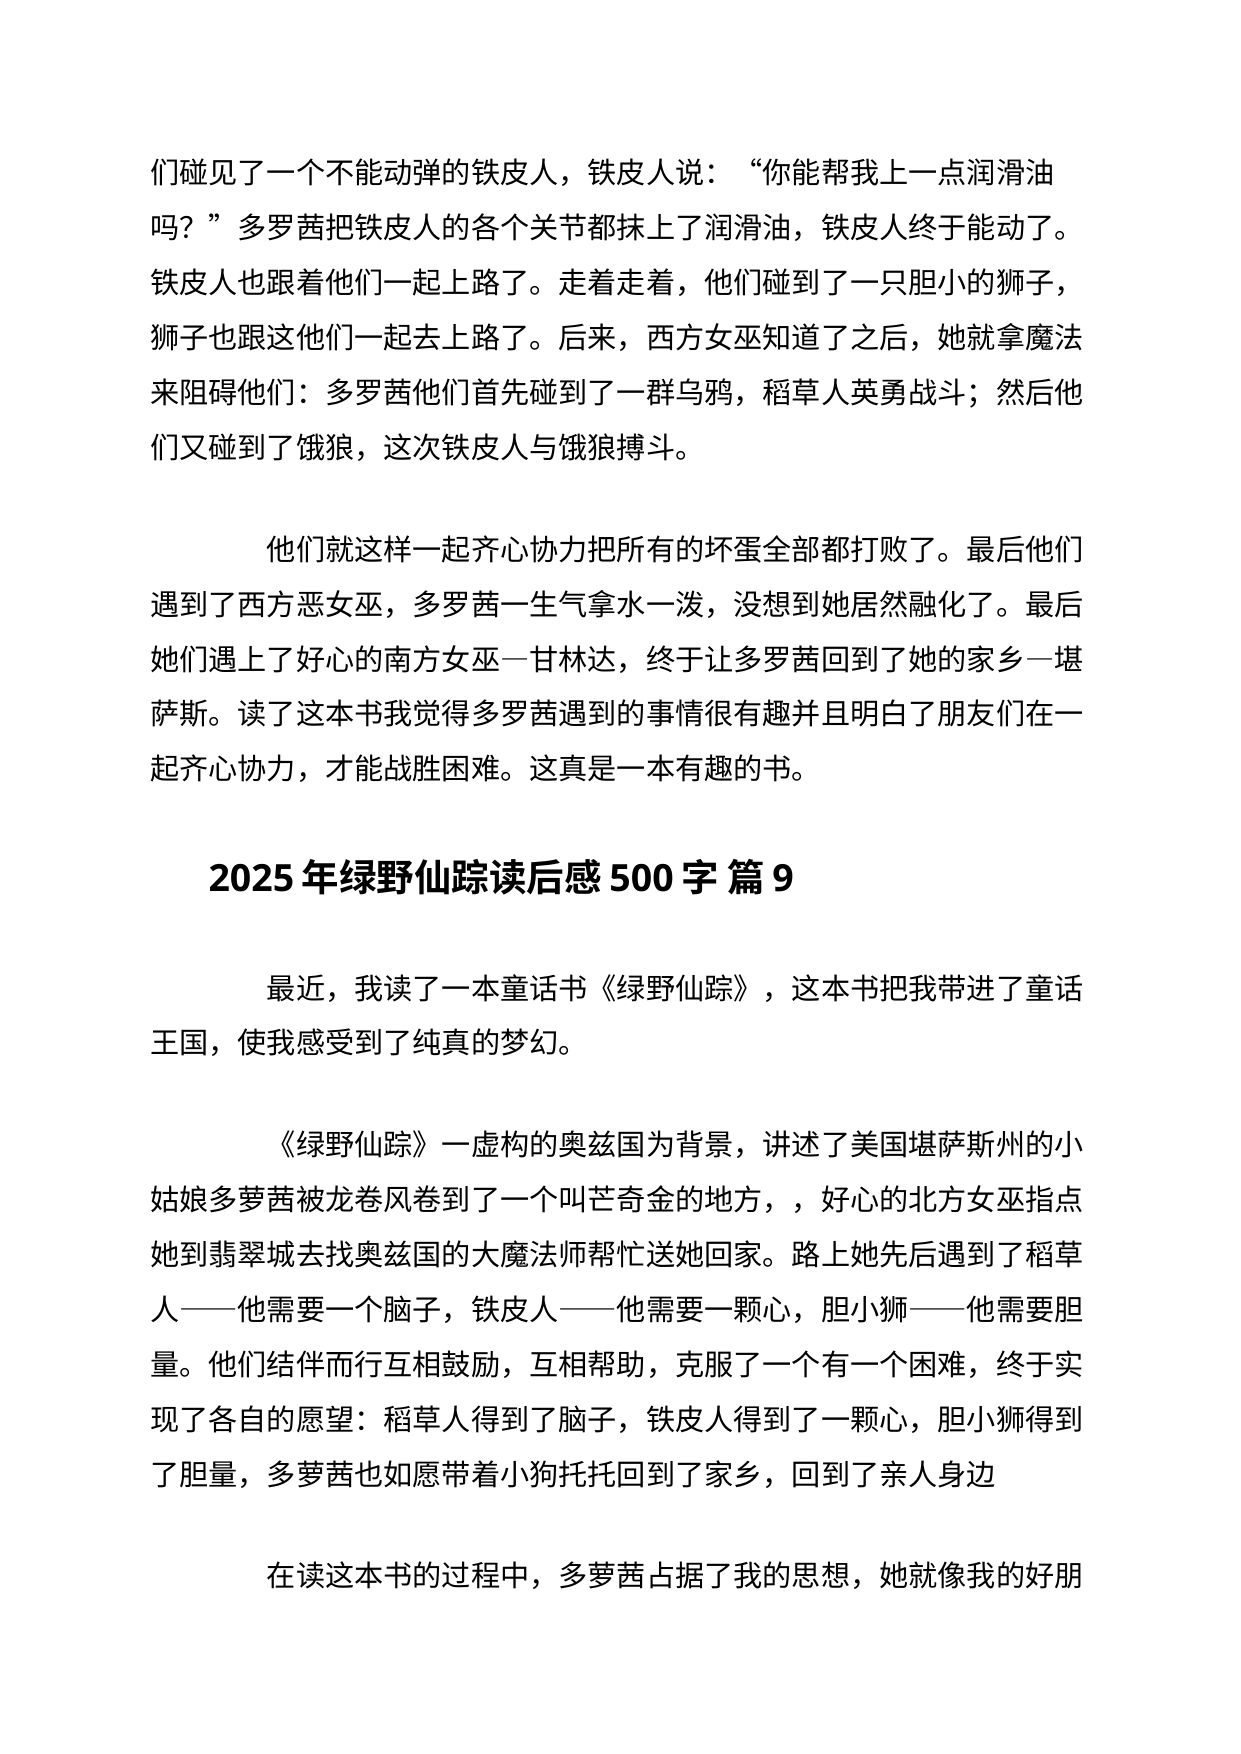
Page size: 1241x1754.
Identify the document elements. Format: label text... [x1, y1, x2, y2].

text 他们就这样一起齐心协力把所有的坏蛋全部都打败了。最后他们遇到了西方恶女巫，多罗茜一生气拿水一泼，没想到她居然融化了。最后她们遇上了好心的南方女巫—甘林达，终于让多罗茜回到了她的家乡—堪萨斯。读了这本书我觉得多罗茜遇到的事情很有趣并且明白了朋友们在一起齐心协力，才能战胜困难。这真是一本有趣的书。 [150, 526, 1090, 788]
text 最近，我读了一本童话书《绿野仙踪》，这本书把我带进了童话王国，使我感受到了纯真的梦幻。 [150, 965, 1090, 1062]
text 《绿野仙踪》一虚构的奥兹国为背景，讲述了美国堪萨斯州的小姑娘多萝茜被龙卷风卷到了一个叫芒奇金的地方，，好心的北方女巫指点她到翡翠城去找奥兹国的大魔法师帮忙送她回家。路上她先后遇到了稻草人——他需要一个脑子，铁皮人——他需要一颗心，胆小狮——他需要胆量。他们结伴而行互相鼓励，互相帮助，克服了一个有一个困难，终于实现了各自的愿望：稻草人得到了脑子，铁皮人得到了一颗心，胆小狮得到了胆量，多萝茜也如愿带着小狗托托回到了家乡，回到了亲人身边 [150, 1122, 1090, 1493]
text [150, 1553, 1090, 1595]
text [150, 150, 1090, 467]
text 2025年绿野仙踪读后感500字 篇9 [150, 848, 1090, 902]
